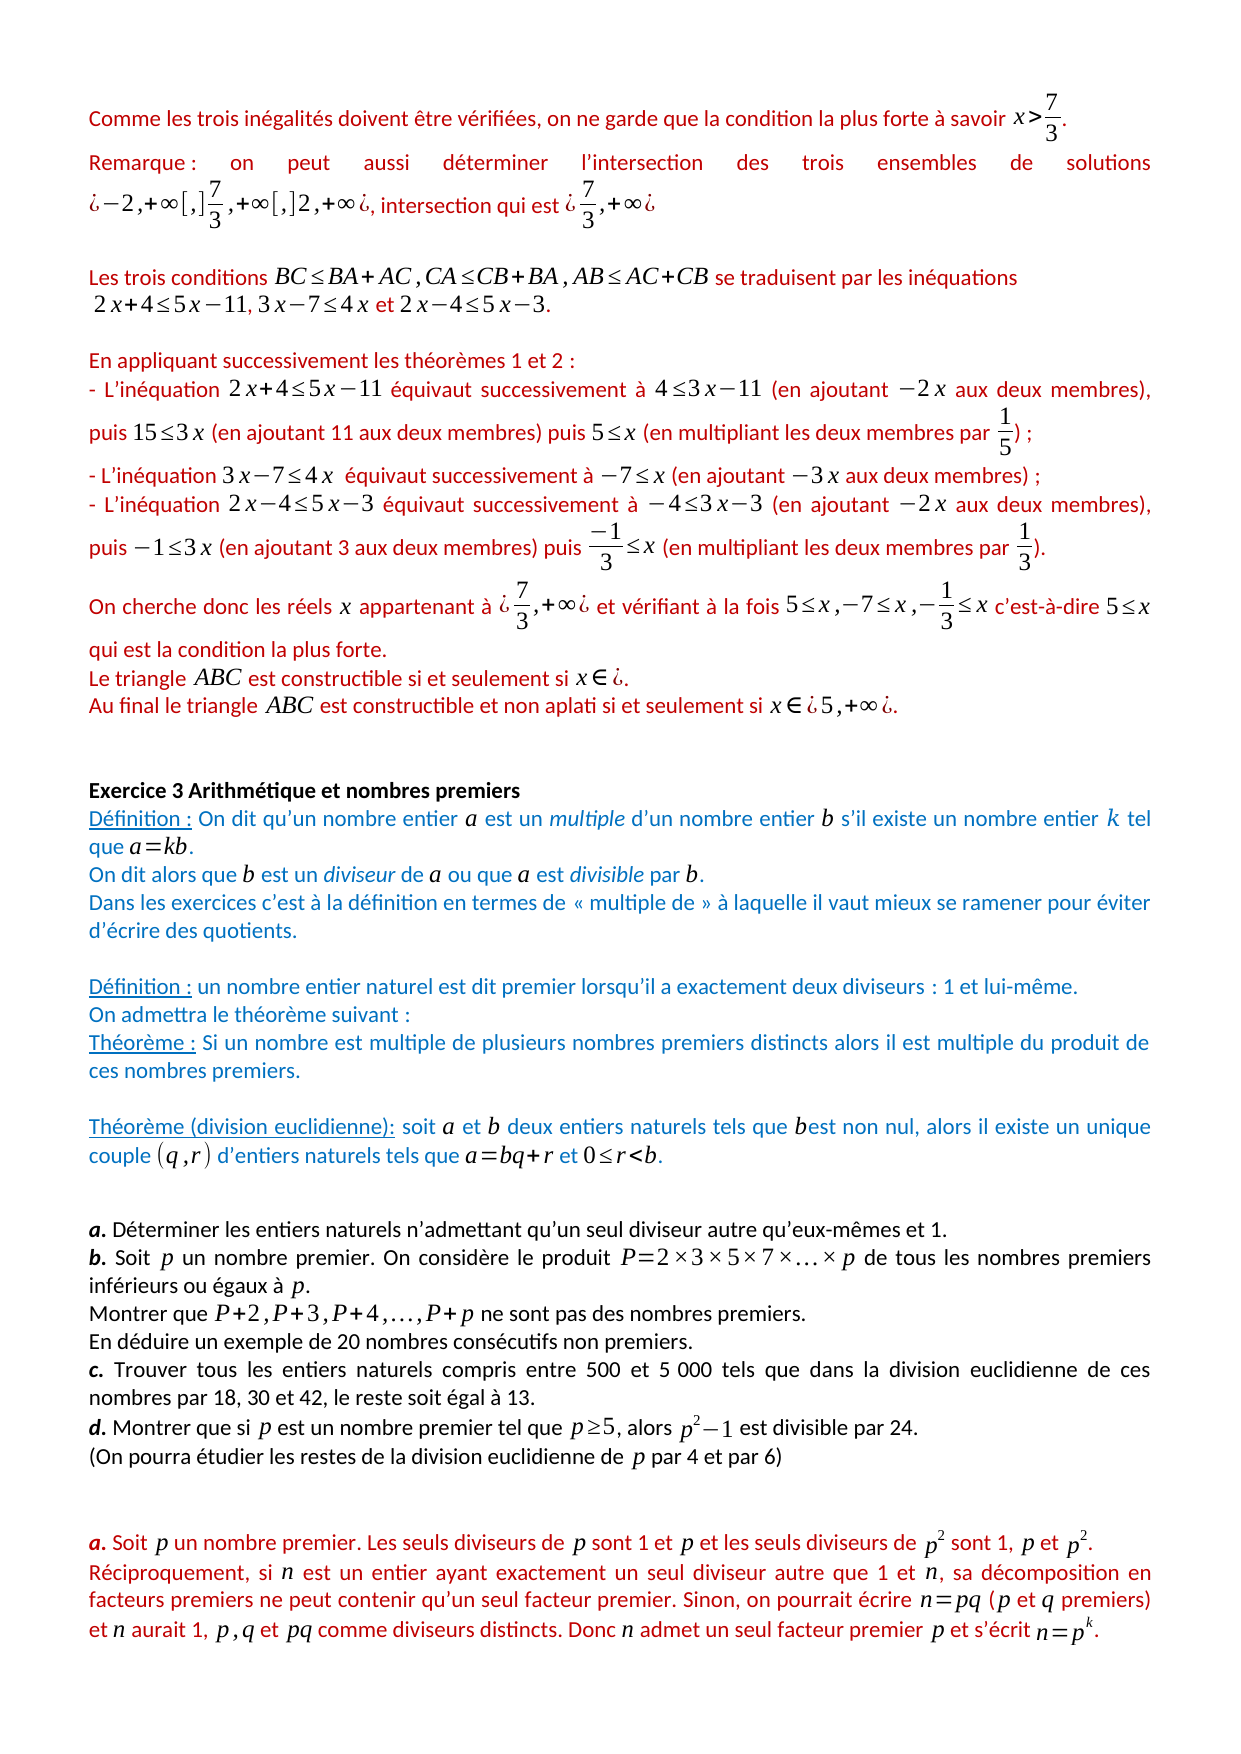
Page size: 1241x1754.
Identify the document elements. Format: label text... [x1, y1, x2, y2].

list - L’inéquation équivaut successivement à (en ajoutant aux deux membres), puis (en ajoutant 11 aux deux membres) puis (en multipliant les deux membres par ) ; [89, 375, 1152, 462]
list - L’inéquation équivaut successivement à (en ajoutant aux deux membres), puis (en ajoutant 3 aux deux membres) puis (en multipliant les deux membres par ). [89, 490, 1152, 577]
text Remarque : on peut aussi déterminer l’intersection des trois ensembles de solutions , intersection qui est [89, 148, 1152, 234]
list Le triangle est constructible si et seulement si . [89, 664, 1152, 692]
list On cherche donc les réels appartenant à et vérifiant à la fois c’est-à-dire qui est la condition la plus forte. [89, 577, 1152, 664]
list On admettra le théorème suivant : [89, 1000, 1152, 1028]
list Définition : un nombre entier naturel est dit premier lorsqu’il a exactement deux diviseurs : 1 et lui-même. [89, 972, 1152, 1000]
list c. Trouver tous les entiers naturels compris entre 500 et 5 000 tels que dans la division euclidienne de ces nombres par 18, 30 et 42, le reste soit égal à 13. [89, 1355, 1152, 1411]
list d. Montrer que si est un nombre premier tel que , alors est divisible par 24. [89, 1411, 1152, 1442]
list b. Soit un nombre premier. On considère le produit de tous les nombres premiers inférieurs ou égaux à . [89, 1243, 1152, 1299]
list - L’inéquation équivaut successivement à (en ajoutant aux deux membres) ; [89, 462, 1152, 490]
list Réciproquement, si est un entier ayant exactement un seul diviseur autre que 1 et , sa décomposition en facteurs premiers ne peut contenir qu’un seul facteur premier. Sinon, on pourrait écrire ( et premiers) et aurait 1, et comme diviseurs distincts. Donc admet un seul facteur premier et s’écrit . [89, 1558, 1152, 1645]
text Comme les trois inégalités doivent être vérifiées, on ne garde que la condition la plus forte à savoir . [89, 89, 1152, 148]
list En déduire un exemple de 20 nombres consécutifs non premiers. [89, 1327, 1152, 1355]
list Montrer que ne sont pas des nombres premiers. [89, 1299, 1152, 1327]
list Dans les exercices c’est à la définition en termes de « multiple de » à laquelle il vaut mieux se ramener pour éviter d’écrire des quotients. [89, 888, 1152, 944]
list a. Soit un nombre premier. Les seuls diviseurs de sont 1 et et les seuls diviseurs de sont 1, et . [89, 1526, 1152, 1558]
list Au final le triangle est constructible et non aplati si et seulement si . [89, 692, 1152, 720]
list Définition : On dit qu’un nombre entier est un multiple d’un nombre entier s’il existe un nombre entier 𝑘 tel que . [89, 804, 1152, 860]
list (On pourra étudier les restes de la division euclidienne de par 4 et par 6) [89, 1442, 1152, 1470]
list On dit alors que est un diviseur de ou que est divisible par . [89, 860, 1152, 888]
list Théorème : Si un nombre est multiple de plusieurs nombres premiers distincts alors il est multiple du produit de ces nombres premiers. [89, 1028, 1152, 1084]
text , et . [89, 291, 1152, 319]
list En appliquant successivement les théorèmes 1 et 2 : [89, 347, 1152, 375]
text Les trois conditions se traduisent par les inéquations [89, 263, 1152, 291]
list Exercice 3 Arithmétique et nombres premiers [89, 776, 1152, 804]
list a. Déterminer les entiers naturels n’admettant qu’un seul diviseur autre qu’eux-mêmes et 1. [89, 1215, 1152, 1243]
list Théorème (division euclidienne): soit et deux entiers naturels tels que est non nul, alors il existe un unique couple d’entiers naturels tels que et . [89, 1112, 1152, 1170]
